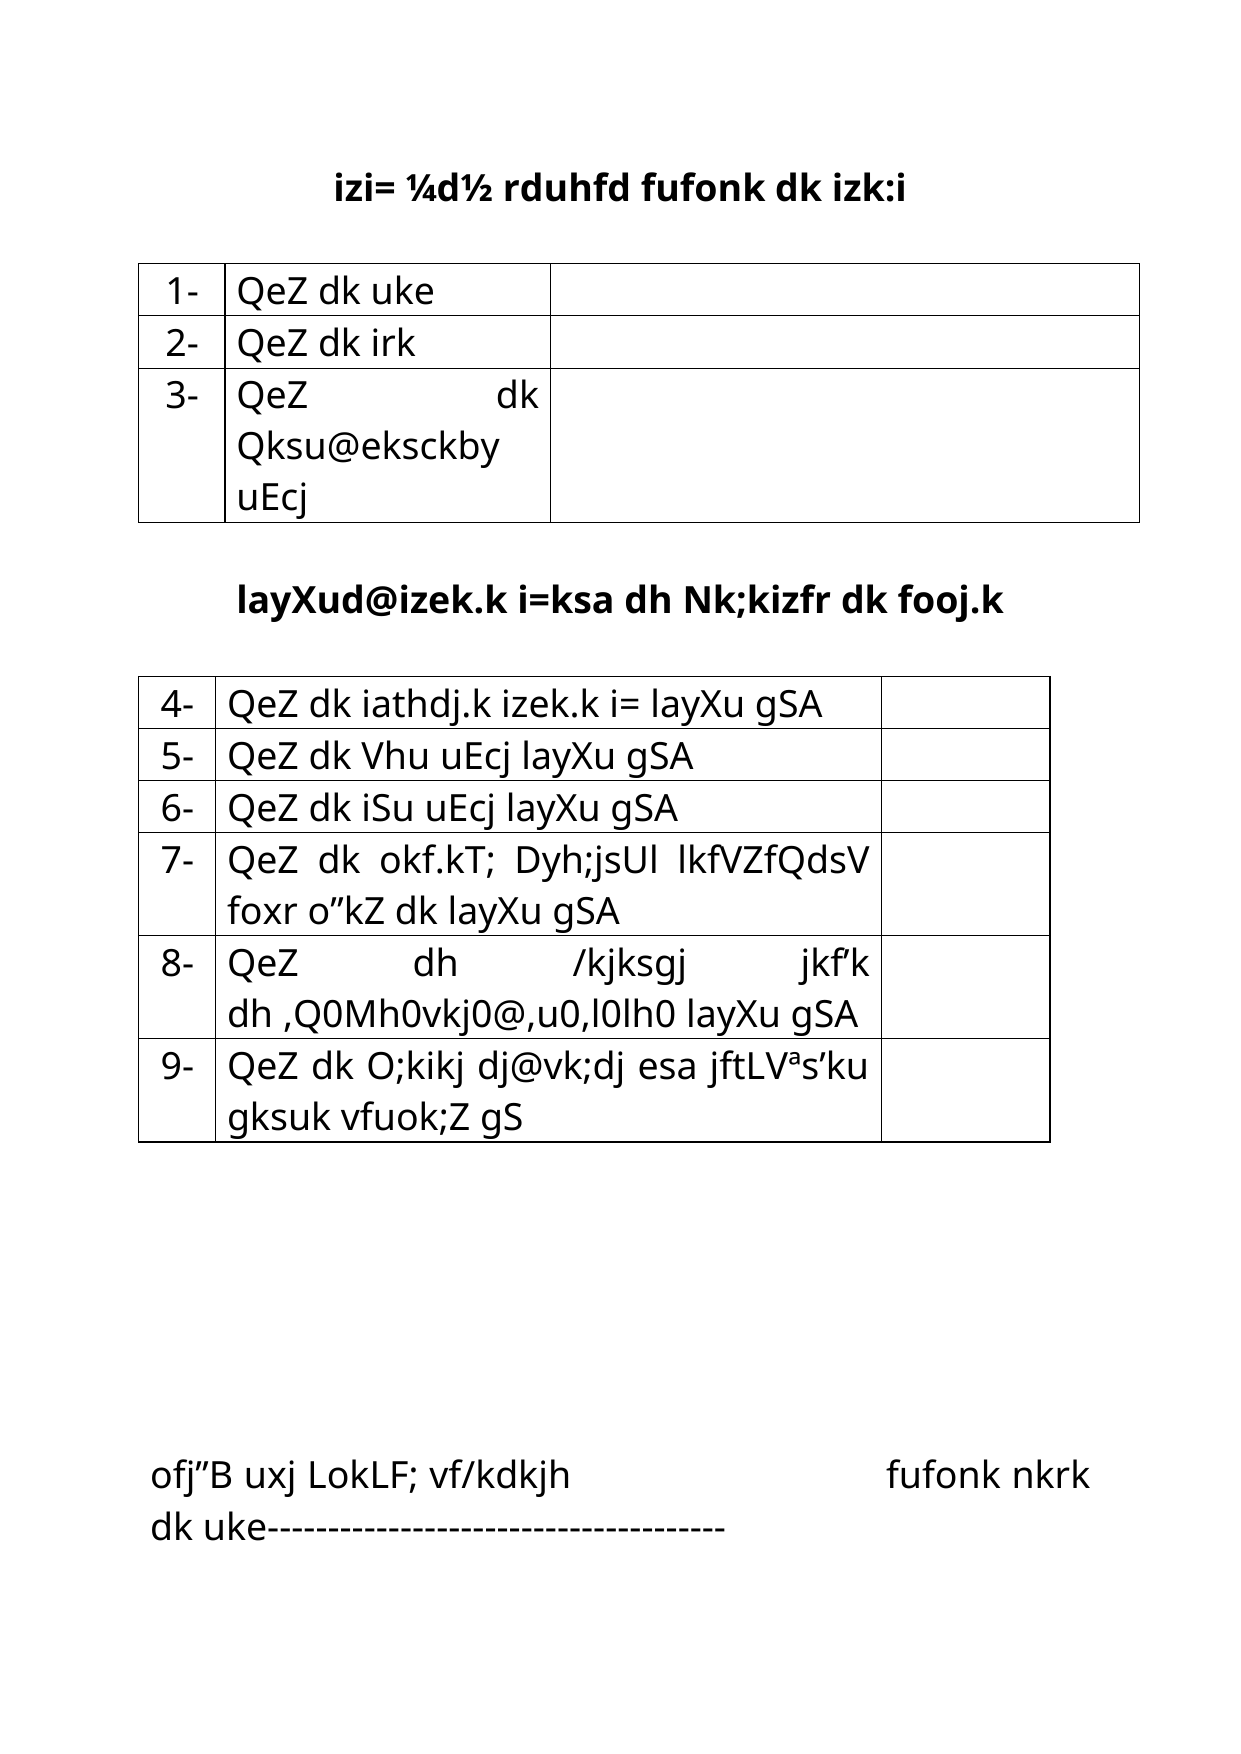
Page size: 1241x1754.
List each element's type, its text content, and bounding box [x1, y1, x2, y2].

table_cell [882, 833, 1049, 935]
text layXud@izek.k i=ksa dh Nk;kizfr dk fooj.k [150, 574, 1090, 625]
table_cell QeZ dk irk [226, 316, 550, 367]
table_cell 5- [139, 729, 215, 780]
table_cell [551, 369, 1139, 522]
table_cell QeZ dk Vhu uEcj layXu gSA [216, 729, 881, 780]
text izi= ¼d½ rduhfd fufonk dk izk:i [150, 161, 1090, 212]
table_cell [882, 781, 1049, 832]
table_cell QeZ dk okf.kT; Dyh;jsUl lkfVZfQdsV foxr o”kZ dk layXu gSA [216, 833, 881, 935]
table_cell [882, 729, 1049, 780]
table_cell QeZ dh /kjksgj jkf’k dh ,Q0Mh0vkj0@,u0,l0lh0 layXu gSA [216, 936, 881, 1038]
table_cell 6- [139, 781, 215, 832]
table_cell QeZ dk O;kikj dj@vk;dj esa jftLVªs’ku gksuk vfuok;Z gS [216, 1039, 881, 1141]
table_header 1- [139, 264, 224, 315]
table_cell 7- [139, 833, 215, 935]
table_header 4- [139, 677, 215, 728]
table_cell [882, 1039, 1049, 1141]
table_header [551, 264, 1139, 315]
table_cell 2- [139, 316, 224, 367]
table_header QeZ dk iathdj.k izek.k i= layXu gSA [216, 677, 881, 728]
table_cell [882, 936, 1049, 1038]
table_cell [551, 316, 1139, 367]
table_cell QeZ dk iSu uEcj layXu gSA [216, 781, 881, 832]
table_header [882, 677, 1049, 728]
table_cell QeZ dk Qksu@eksckby uEcj [226, 369, 550, 522]
text ofj”B uxj LokLF; vf/kdkjh fufonk nkrk dk uke-------------------------------------- [150, 1449, 1090, 1551]
table_cell 3- [139, 369, 224, 522]
table_cell 9- [139, 1039, 215, 1141]
table_cell 8- [139, 936, 215, 1038]
table_header QeZ dk uke [226, 264, 550, 315]
